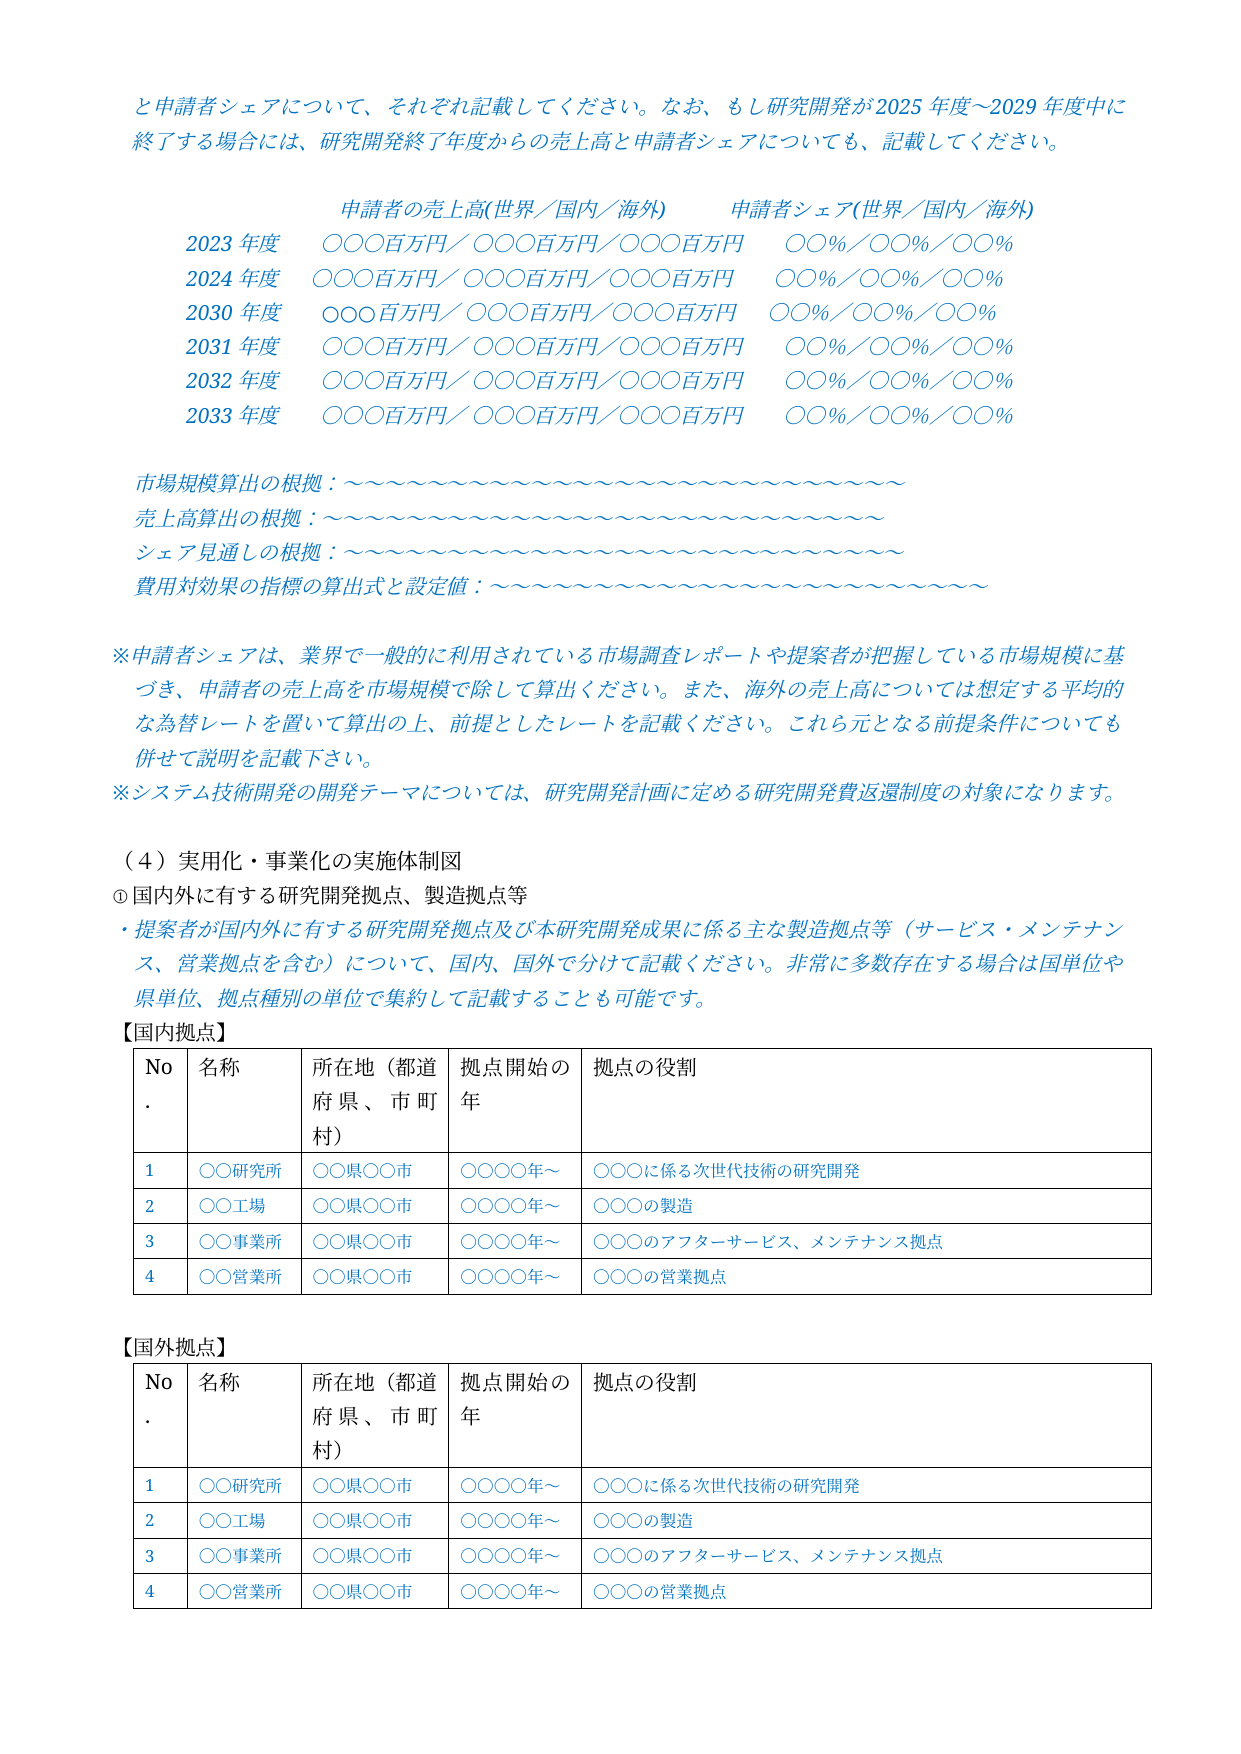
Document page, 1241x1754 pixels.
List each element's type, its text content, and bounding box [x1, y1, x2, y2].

text ①国内外に有する研究開発拠点、製造拠点等 [112, 877, 1128, 911]
table_cell 〇〇〇〇年～ [449, 1468, 581, 1502]
table_header No. [134, 1364, 187, 1467]
text ※システム技術開発の開発テーマについては、研究開発計画に定める研究開発費返還制度の対象になります。 [112, 774, 1128, 808]
table_cell 3 [134, 1539, 187, 1573]
table_cell 〇〇〇〇年～ [449, 1539, 581, 1573]
table_cell 〇〇〇〇年～ [449, 1189, 581, 1223]
table_cell 〇〇県〇〇市 [302, 1153, 448, 1187]
table_cell 〇〇〇〇年～ [449, 1259, 581, 1293]
table_cell 〇〇〇〇年～ [449, 1224, 581, 1258]
table_cell 〇〇〇〇年～ [449, 1503, 581, 1537]
table_cell 〇〇県〇〇市 [302, 1574, 448, 1608]
table_cell 〇〇工場 [188, 1189, 301, 1223]
text 費用対効果の指標の算出式と設定値：～～～～～～～～～～～～～～～～～～～～～～～～ [112, 568, 1128, 603]
text シェア見通しの根拠：～～～～～～～～～～～～～～～～～～～～～～～～～～～ [112, 534, 1128, 568]
table_cell 〇〇〇に係る次世代技術の研究開発 [582, 1153, 1151, 1187]
table_cell 〇〇営業所 [188, 1259, 301, 1293]
text 【国内拠点】 [112, 1014, 1128, 1048]
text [111, 89, 1128, 157]
text 売上高算出の根拠：～～～～～～～～～～～～～～～～～～～～～～～～～～～ [112, 500, 1128, 534]
table_header 拠点開始の年 [449, 1364, 581, 1467]
text （４）実用化・事業化の実施体制図 [112, 843, 1128, 877]
table_cell 〇〇県〇〇市 [302, 1503, 448, 1537]
table_cell 〇〇工場 [188, 1503, 301, 1537]
table_cell 〇〇県〇〇市 [302, 1224, 448, 1258]
text 2032年度 ○○○百万円／ ○○○百万円／○○○百万円 ○○％／○○％／○○％ [186, 363, 1128, 397]
table_cell 4 [134, 1259, 187, 1293]
table_cell 〇〇県〇〇市 [302, 1259, 448, 1293]
table_header 拠点開始の年 [449, 1049, 581, 1152]
table_cell 〇〇〇の製造 [582, 1189, 1151, 1223]
table_cell 4 [134, 1574, 187, 1608]
table_cell 〇〇〇〇年～ [449, 1153, 581, 1187]
table_cell 〇〇県〇〇市 [302, 1468, 448, 1502]
table_cell 2 [134, 1503, 187, 1537]
table_cell 〇〇研究所 [188, 1153, 301, 1187]
table_cell 〇〇営業所 [188, 1574, 301, 1608]
table_cell 〇〇〇に係る次世代技術の研究開発 [582, 1468, 1151, 1502]
text 2033年度 ○○○百万円／ ○○○百万円／○○○百万円 ○○％／○○％／○○％ [186, 397, 1128, 431]
table_cell 1 [134, 1153, 187, 1187]
table_cell 〇〇県〇〇市 [302, 1539, 448, 1573]
text ※申請者シェアは、業界で一般的に利用されている市場調査レポートや提案者が把握している市場規模に基づき、申請者の売上高を市場規模で除して算出ください。また、海外の売上高については想定する平均的な為替レートを置いて算出の上、前提としたレートを記載ください。これら元となる前提条件についても併せて説明を記載下さい。 [112, 637, 1128, 774]
table_cell 1 [134, 1468, 187, 1502]
table_cell 〇〇〇の製造 [582, 1503, 1151, 1537]
table_cell 〇〇県〇〇市 [302, 1189, 448, 1223]
table_header 拠点の役割 [582, 1364, 1151, 1467]
table_header No. [134, 1049, 187, 1152]
text 2023年度 ○○○百万円／ ○○○百万円／○○○百万円 ○○％／○○％／○○％ [186, 226, 1128, 260]
table_cell 〇〇事業所 [188, 1224, 301, 1258]
text 2030 年度 ○○○百万円／ ○○○百万円／○○○百万円 ○○％／○○％／○○％ [186, 294, 1128, 329]
text 【国外拠点】 [112, 1329, 1128, 1363]
text 市場規模算出の根拠：～～～～～～～～～～～～～～～～～～～～～～～～～～～ [112, 466, 1128, 500]
table_cell 〇〇〇のアフターサービス、メンテナンス拠点 [582, 1539, 1151, 1573]
table_cell 〇〇〇〇年～ [449, 1574, 581, 1608]
text ・提案者が国内外に有する研究開発拠点及び本研究開発成果に係る主な製造拠点等（サービス・メンテナンス、営業拠点を含む）について、国内、国外で分けて記載ください。非常に多数存在する場合は国単位や県単位、拠点種別の単位で集約して記載することも可能です。 [112, 911, 1128, 1014]
table_cell 〇〇〇の営業拠点 [582, 1574, 1151, 1608]
text 2024年度 ○○○百万円／ ○○○百万円／○○○百万円 ○○％／○○％／○○％ [186, 260, 1128, 294]
table_cell 〇〇〇のアフターサービス、メンテナンス拠点 [582, 1224, 1151, 1258]
text 2031年度 ○○○百万円／ ○○○百万円／○○○百万円 ○○％／○○％／○○％ [186, 329, 1128, 363]
table_cell 3 [134, 1224, 187, 1258]
text 申請者の売上高(世界／国内／海外) 申請者シェア(世界／国内／海外) [181, 192, 1128, 226]
table_cell 〇〇〇の営業拠点 [582, 1259, 1151, 1293]
table_header 所在地（都道府県、市町村） [302, 1049, 448, 1152]
table_header 名称 [188, 1364, 301, 1467]
table_cell 〇〇研究所 [188, 1468, 301, 1502]
table_header 名称 [188, 1049, 301, 1152]
table_cell 〇〇事業所 [188, 1539, 301, 1573]
table_cell 2 [134, 1189, 187, 1223]
table_header 所在地（都道府県、市町村） [302, 1364, 448, 1467]
table_header 拠点の役割 [582, 1049, 1151, 1152]
